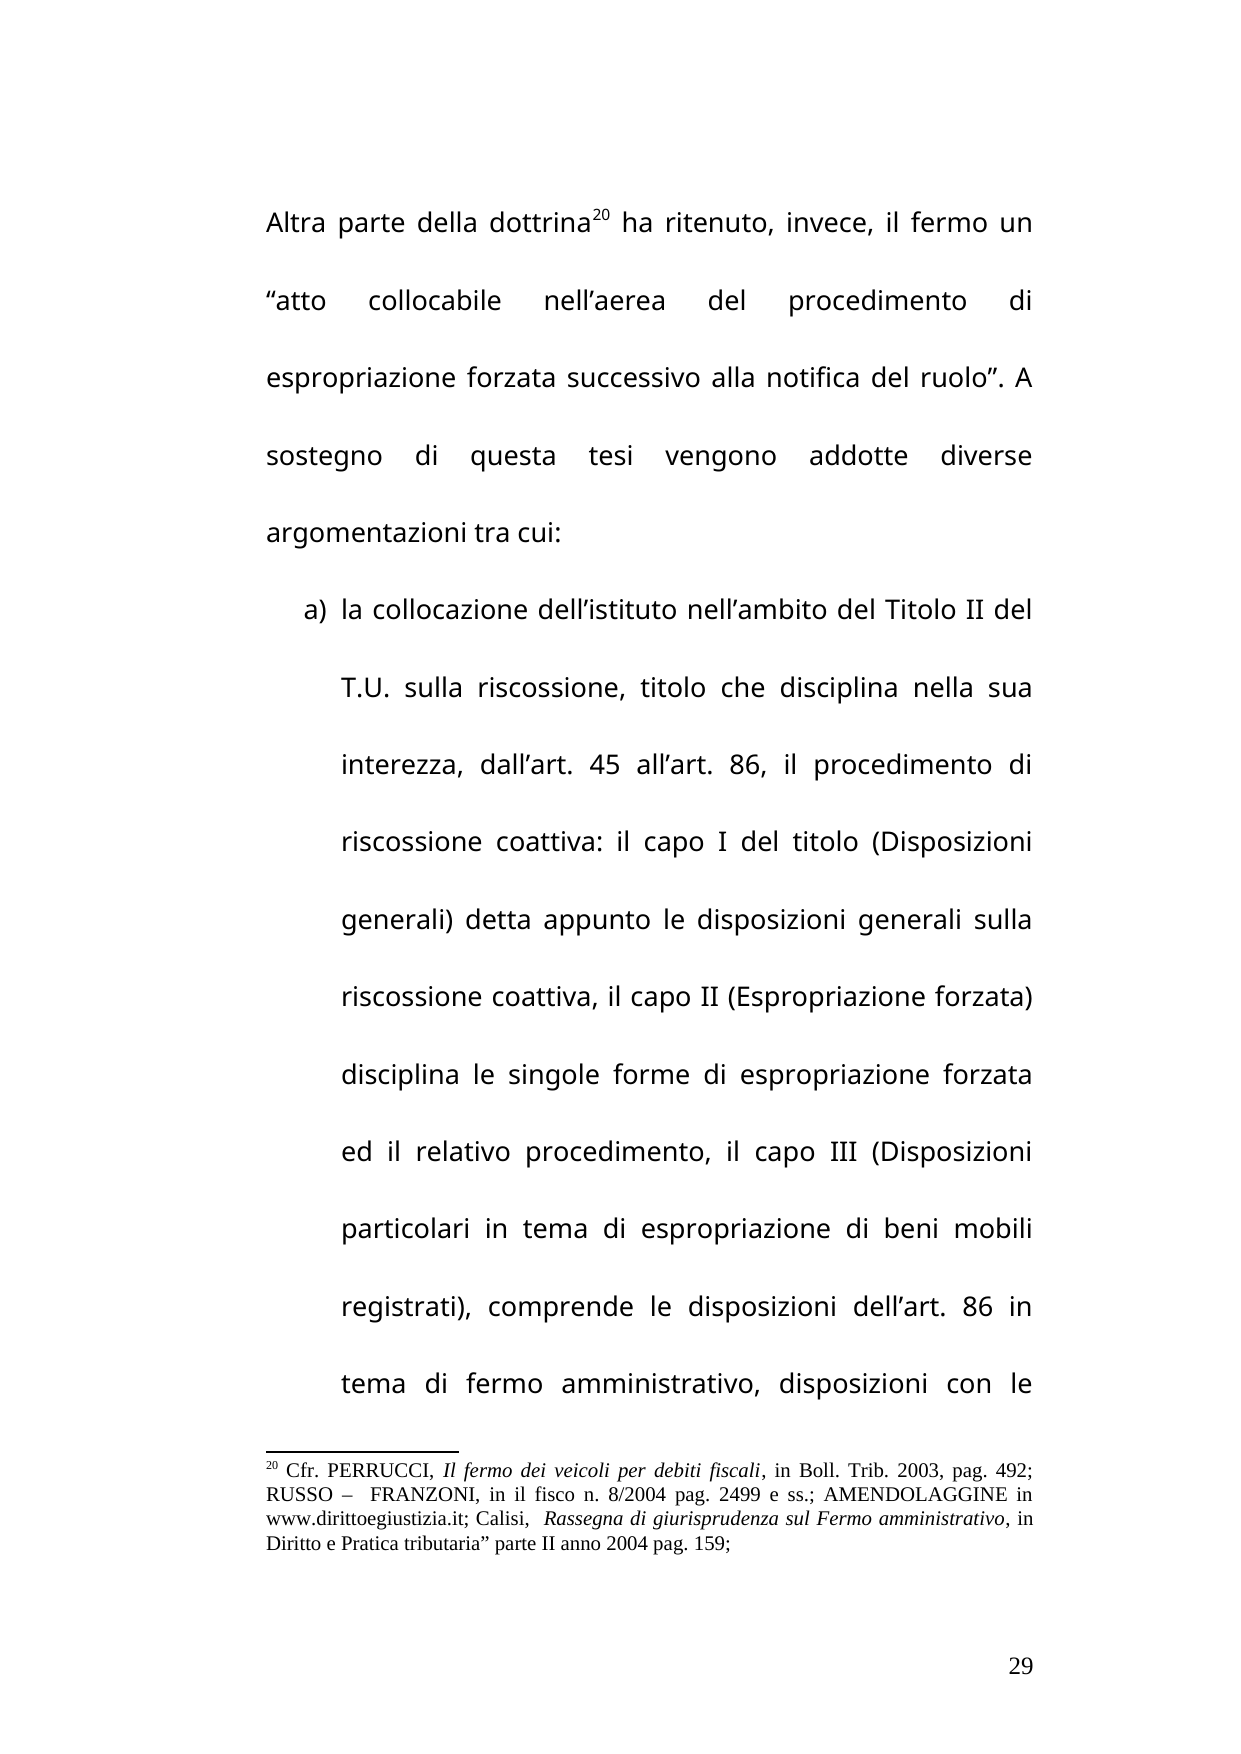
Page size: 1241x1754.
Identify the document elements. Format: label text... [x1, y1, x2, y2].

text Altra parte della dottrina ha ritenuto, invece, il fermo un “atto collocabile nell’aerea del procedimento di espropriazione forzata successivo alla notifica del ruolo”. A sostegno di questa tesi vengono addotte diverse argomentazioni tra cui: [266, 204, 1033, 550]
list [303, 591, 1033, 1402]
